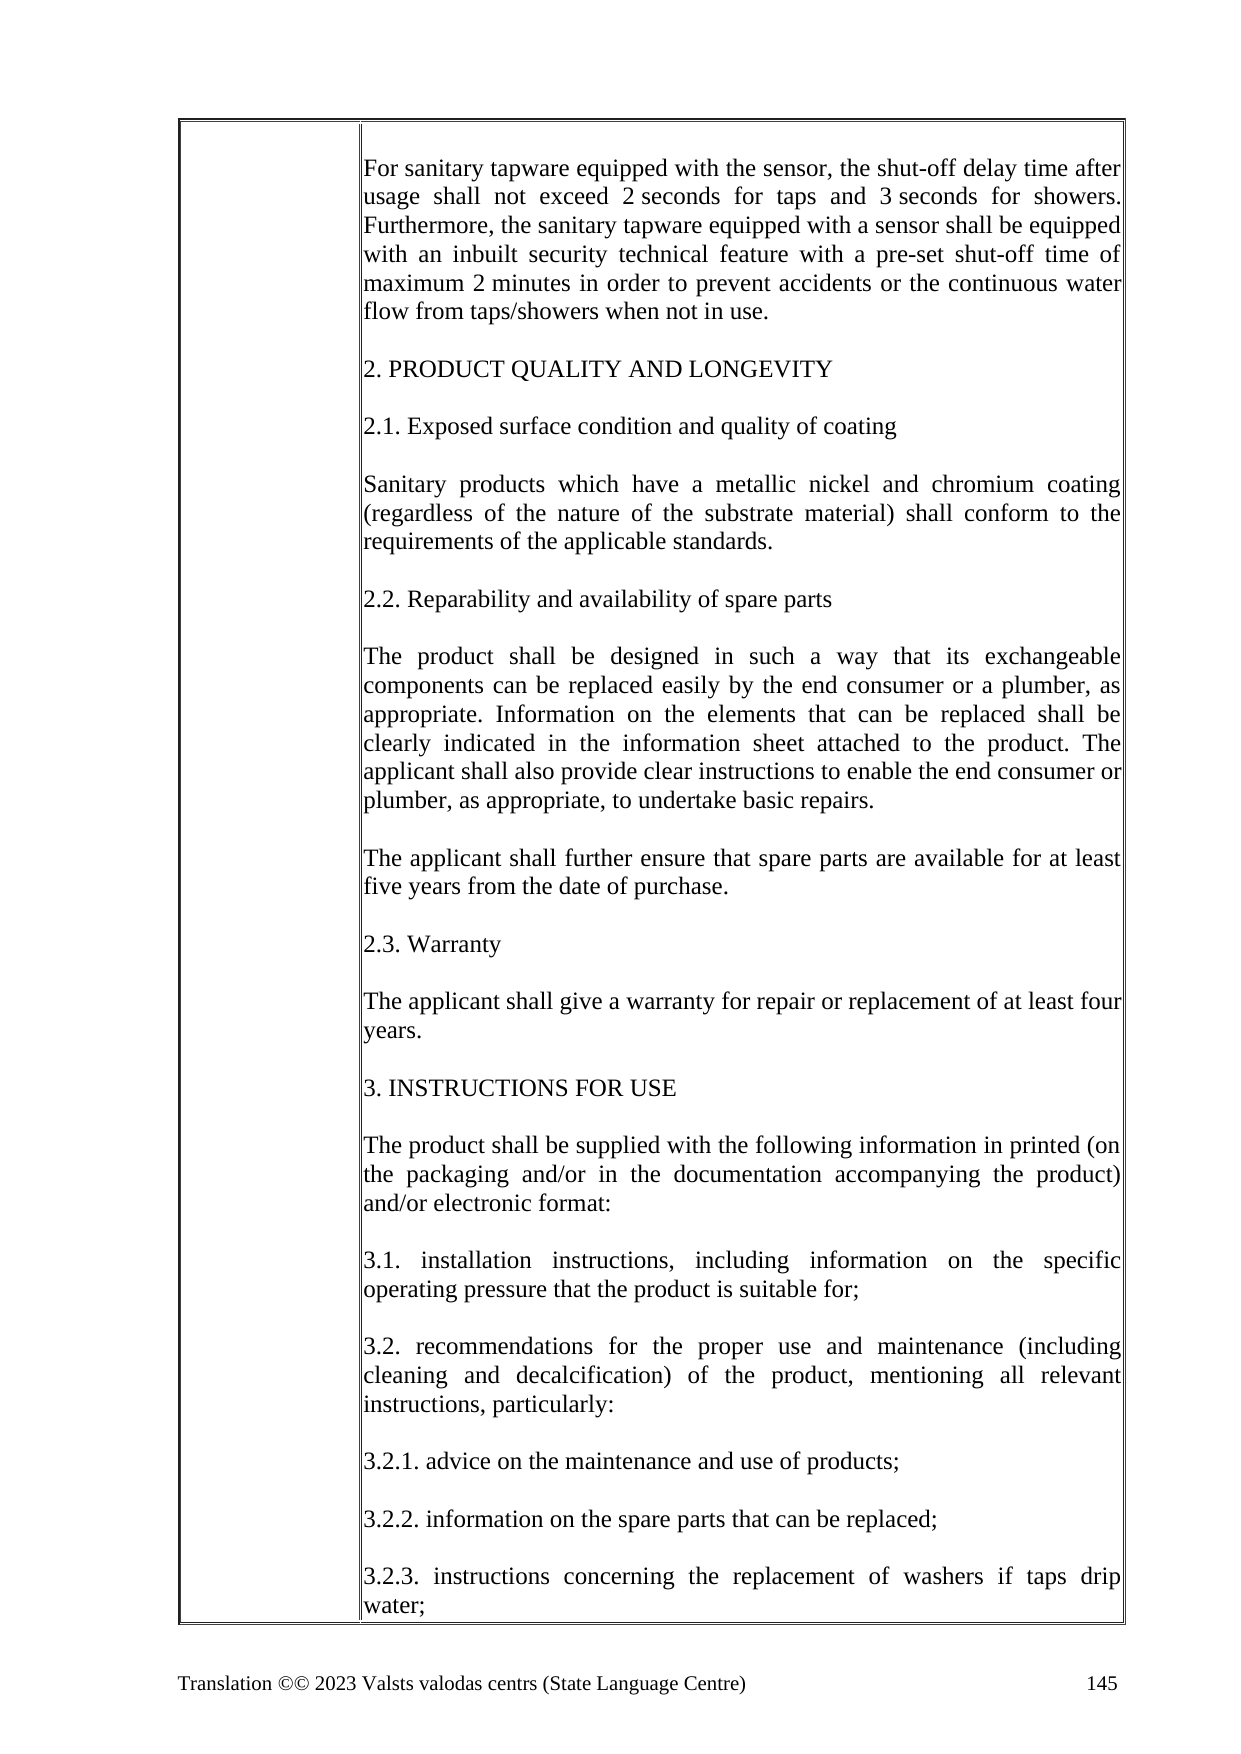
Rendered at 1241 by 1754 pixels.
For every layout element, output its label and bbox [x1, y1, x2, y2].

table_cell [361, 122, 1123, 1621]
table_cell [181, 122, 361, 1621]
